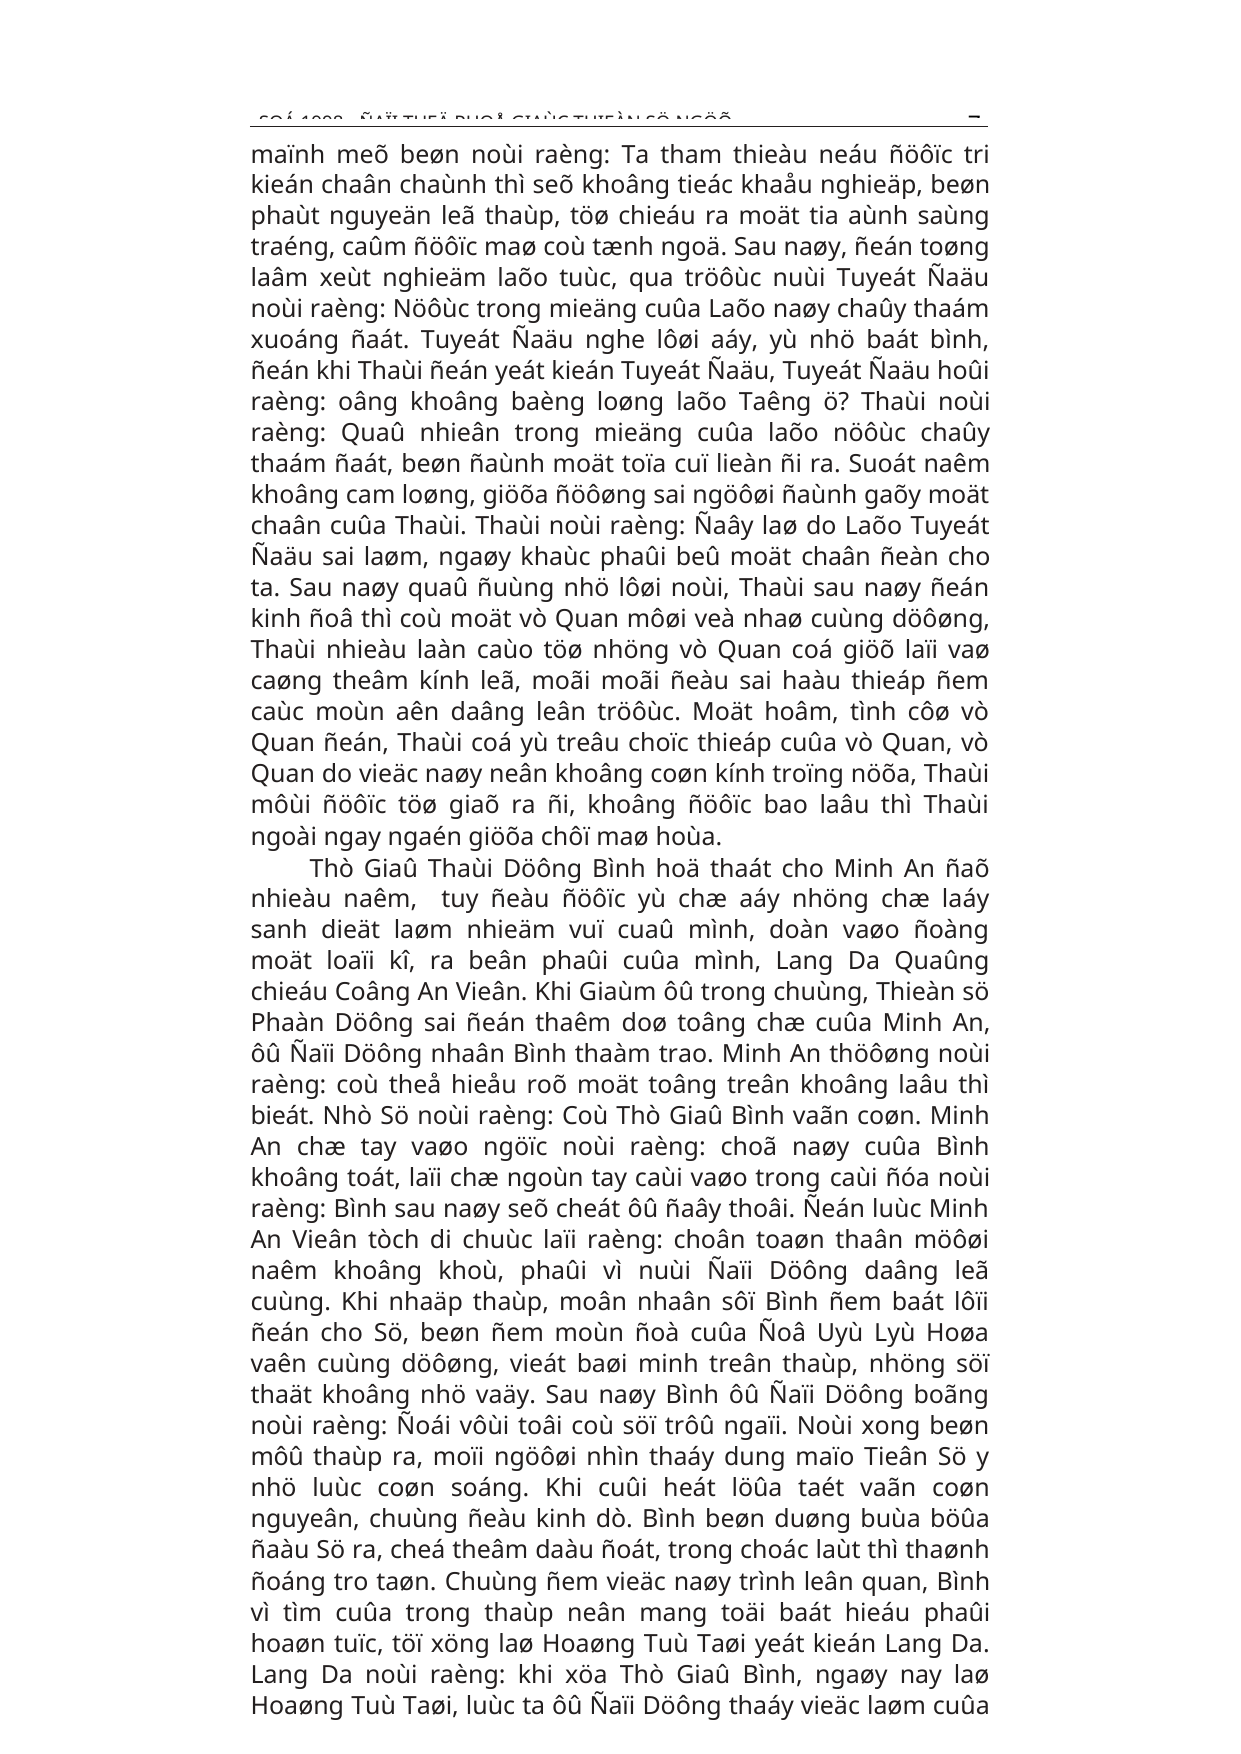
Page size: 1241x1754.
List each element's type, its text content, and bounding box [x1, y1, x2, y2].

text maïnh meõ beøn noùi raèng: Ta tham thieàu neáu ñöôïc tri kieán chaân chaùnh thì seõ khoâng tieác khaåu nghieäp, beøn phaùt nguyeän leã thaùp, töø chieáu ra moät tia aùnh saùng traéng, caûm ñöôïc maø coù tænh ngoä. Sau naøy, ñeán toøng laâm xeùt nghieäm laõo tuùc, qua tröôùc nuùi Tuyeát Ñaäu noùi raèng: Nöôùc trong mieäng cuûa Laõo naøy chaûy thaám xuoáng ñaát. Tuyeát Ñaäu nghe lôøi aáy, yù nhö baát bình, ñeán khi Thaùi ñeán yeát kieán Tuyeát Ñaäu, Tuyeát Ñaäu hoûi raèng: oâng khoâng baèng loøng laõo Taêng ö? Thaùi noùi raèng: Quaû nhieân trong mieäng cuûa laõo nöôùc chaûy thaám ñaát, beøn ñaùnh moät toïa cuï lieàn ñi ra. Suoát naêm khoâng cam loøng, giöõa ñöôøng sai ngöôøi ñaùnh gaõy moät chaân cuûa Thaùi. Thaùi noùi raèng: Ñaây laø do Laõo Tuyeát Ñaäu sai laøm, ngaøy khaùc phaûi beû moät chaân ñeàn cho ta. Sau naøy quaû ñuùng nhö lôøi noùi, Thaùi sau naøy ñeán kinh ñoâ thì coù moät vò Quan môøi veà nhaø cuùng döôøng, Thaùi nhieàu laàn caùo töø nhöng vò Quan coá giöõ laïi vaø caøng theâm kính leã, moãi moãi ñeàu sai haàu thieáp ñem caùc moùn aên daâng leân tröôùc. Moät hoâm, tình côø vò Quan ñeán, Thaùi coá yù treâu choïc thieáp cuûa vò Quan, vò Quan do vieäc naøy neân khoâng coøn kính troïng nöõa, Thaùi môùi ñöôïc töø giaõ ra ñi, khoâng ñöôïc bao laâu thì Thaùi ngoài ngay ngaén giöõa chôï maø hoùa. [250, 138, 990, 852]
